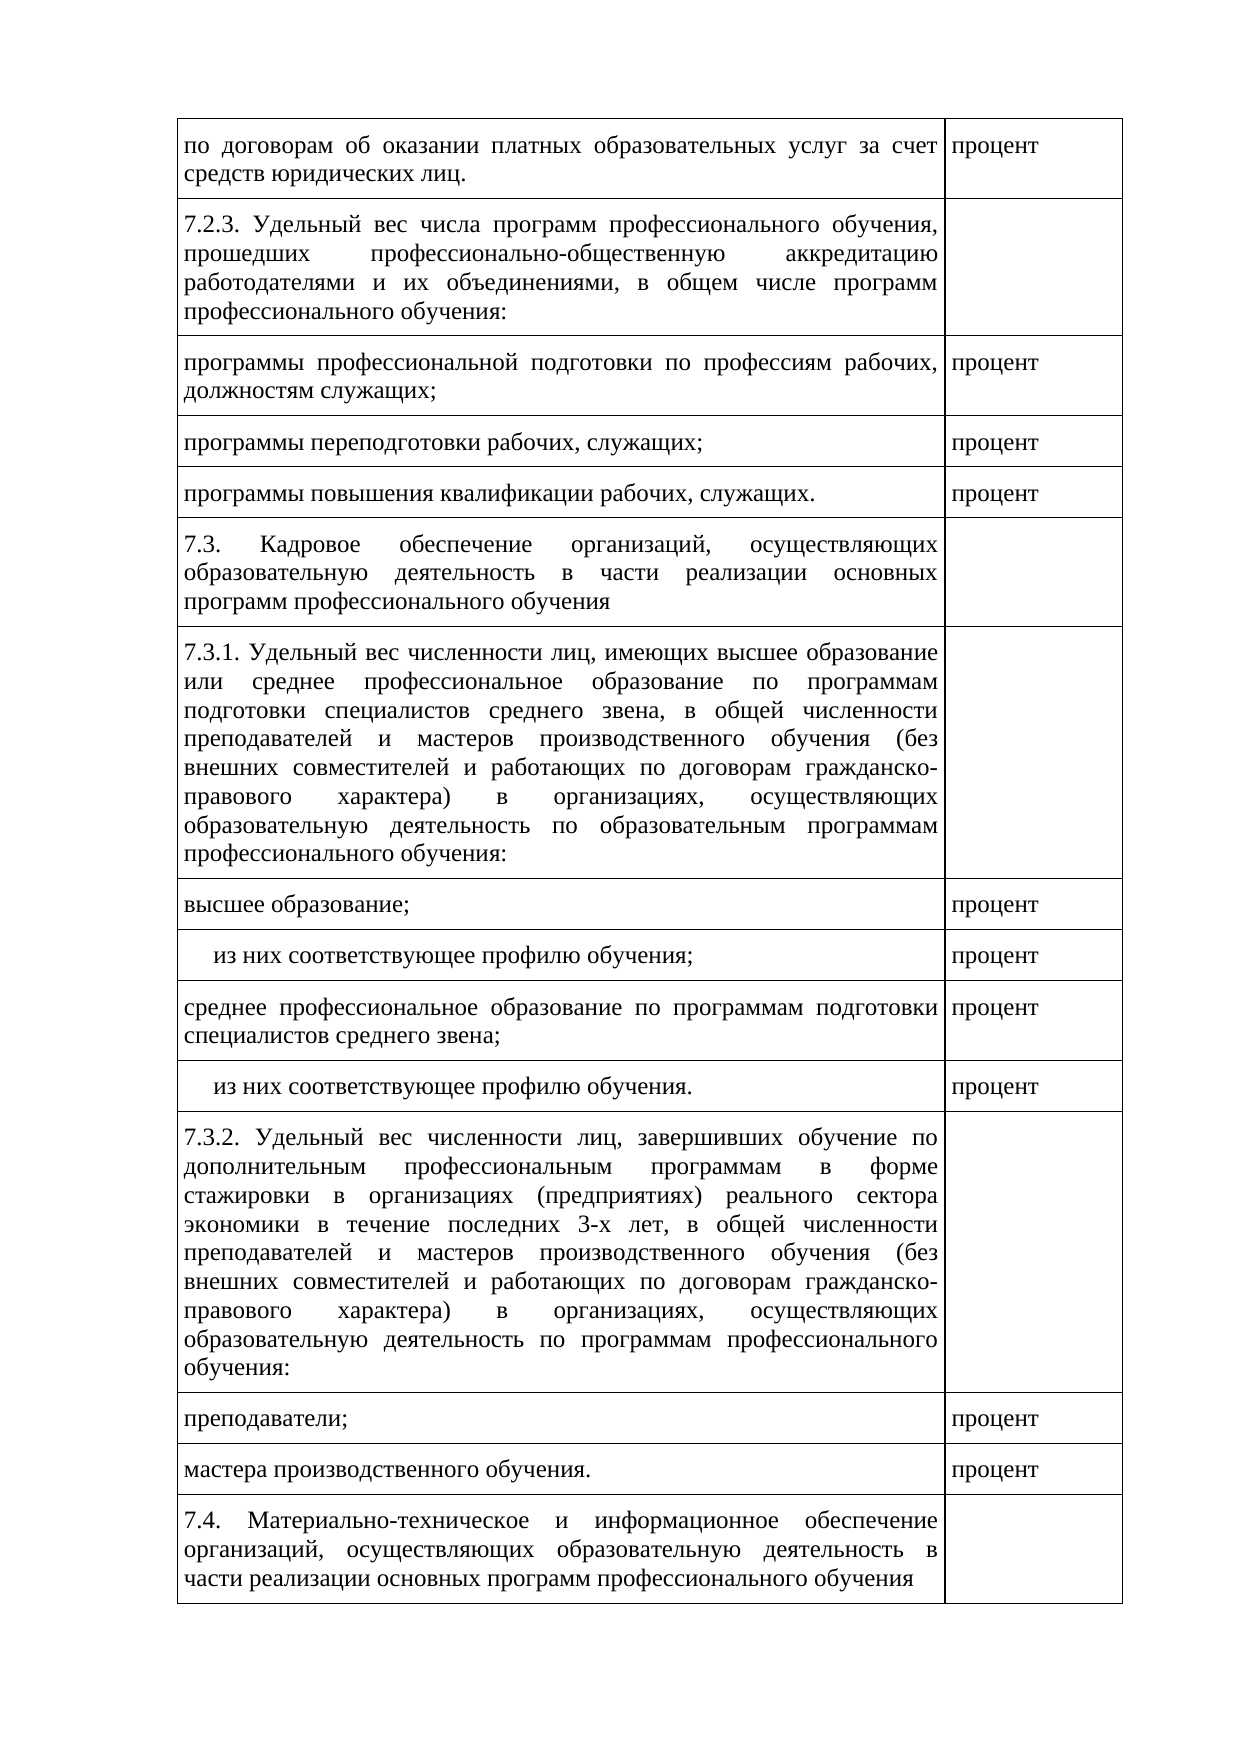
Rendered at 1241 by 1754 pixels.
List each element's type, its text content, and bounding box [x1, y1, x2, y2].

table_cell программы переподготовки рабочих, служащих; [178, 416, 944, 466]
table_cell процент [946, 930, 1122, 980]
table_cell высшее образование; [178, 879, 944, 929]
table_cell из них соответствующее профилю обучения. [178, 1061, 944, 1111]
table_cell процент [946, 1393, 1122, 1443]
table_cell 7.4. Материально-техническое и информационное обеспечение организаций, осуществляющих образовательную деятельность в части реализации основных программ профессионального обучения [178, 1495, 944, 1602]
table_cell программы повышения квалификации рабочих, служащих. [178, 467, 944, 517]
table_cell программы профессиональной подготовки по профессиям рабочих, должностям служащих; [178, 336, 944, 415]
table_cell [946, 1112, 1122, 1392]
table_cell из них соответствующее профилю обучения; [178, 930, 944, 980]
table_cell [946, 518, 1122, 626]
table_cell 7.3. Кадровое обеспечение организаций, осуществляющих образовательную деятельность в части реализации основных программ профессионального обучения [178, 518, 944, 626]
table_cell среднее профессиональное образование по программам подготовки специалистов среднего звена; [178, 981, 944, 1060]
table_cell процент [946, 981, 1122, 1060]
table_cell процент [946, 1061, 1122, 1111]
table_cell процент [946, 416, 1122, 466]
table_cell процент [946, 1444, 1122, 1494]
table_cell процент [946, 336, 1122, 415]
table_cell [946, 627, 1122, 878]
table_cell процент [946, 467, 1122, 517]
table_cell 7.3.1. Удельный вес численности лиц, имеющих высшее образование или среднее профессиональное образование по программам подготовки специалистов среднего звена, в общей численности преподавателей и мастеров производственного обучения (без внешних совместителей и работающих по договорам гражданско-правового характера) в организациях, осуществляющих образовательную деятельность по образовательным программам профессионального обучения: [178, 627, 944, 878]
table_cell процент [946, 119, 1122, 198]
table_cell мастера производственного обучения. [178, 1444, 944, 1494]
table_cell преподаватели; [178, 1393, 944, 1443]
table_cell 7.3.2. Удельный вес численности лиц, завершивших обучение по дополнительным профессиональным программам в форме стажировки в организациях (предприятиях) реального сектора экономики в течение последних 3-х лет, в общей численности преподавателей и мастеров производственного обучения (без внешних совместителей и работающих по договорам гражданско-правового характера) в организациях, осуществляющих образовательную деятельность по программам профессионального обучения: [178, 1112, 944, 1392]
table_cell процент [946, 879, 1122, 929]
table_cell по договорам об оказании платных образовательных услуг за счет средств юридических лиц. [178, 119, 944, 198]
table_cell [946, 199, 1122, 335]
table_cell 7.2.3. Удельный вес числа программ профессионального обучения, прошедших профессионально-общественную аккредитацию работодателями и их объединениями, в общем числе программ профессионального обучения: [178, 199, 944, 335]
table_cell [946, 1495, 1122, 1602]
